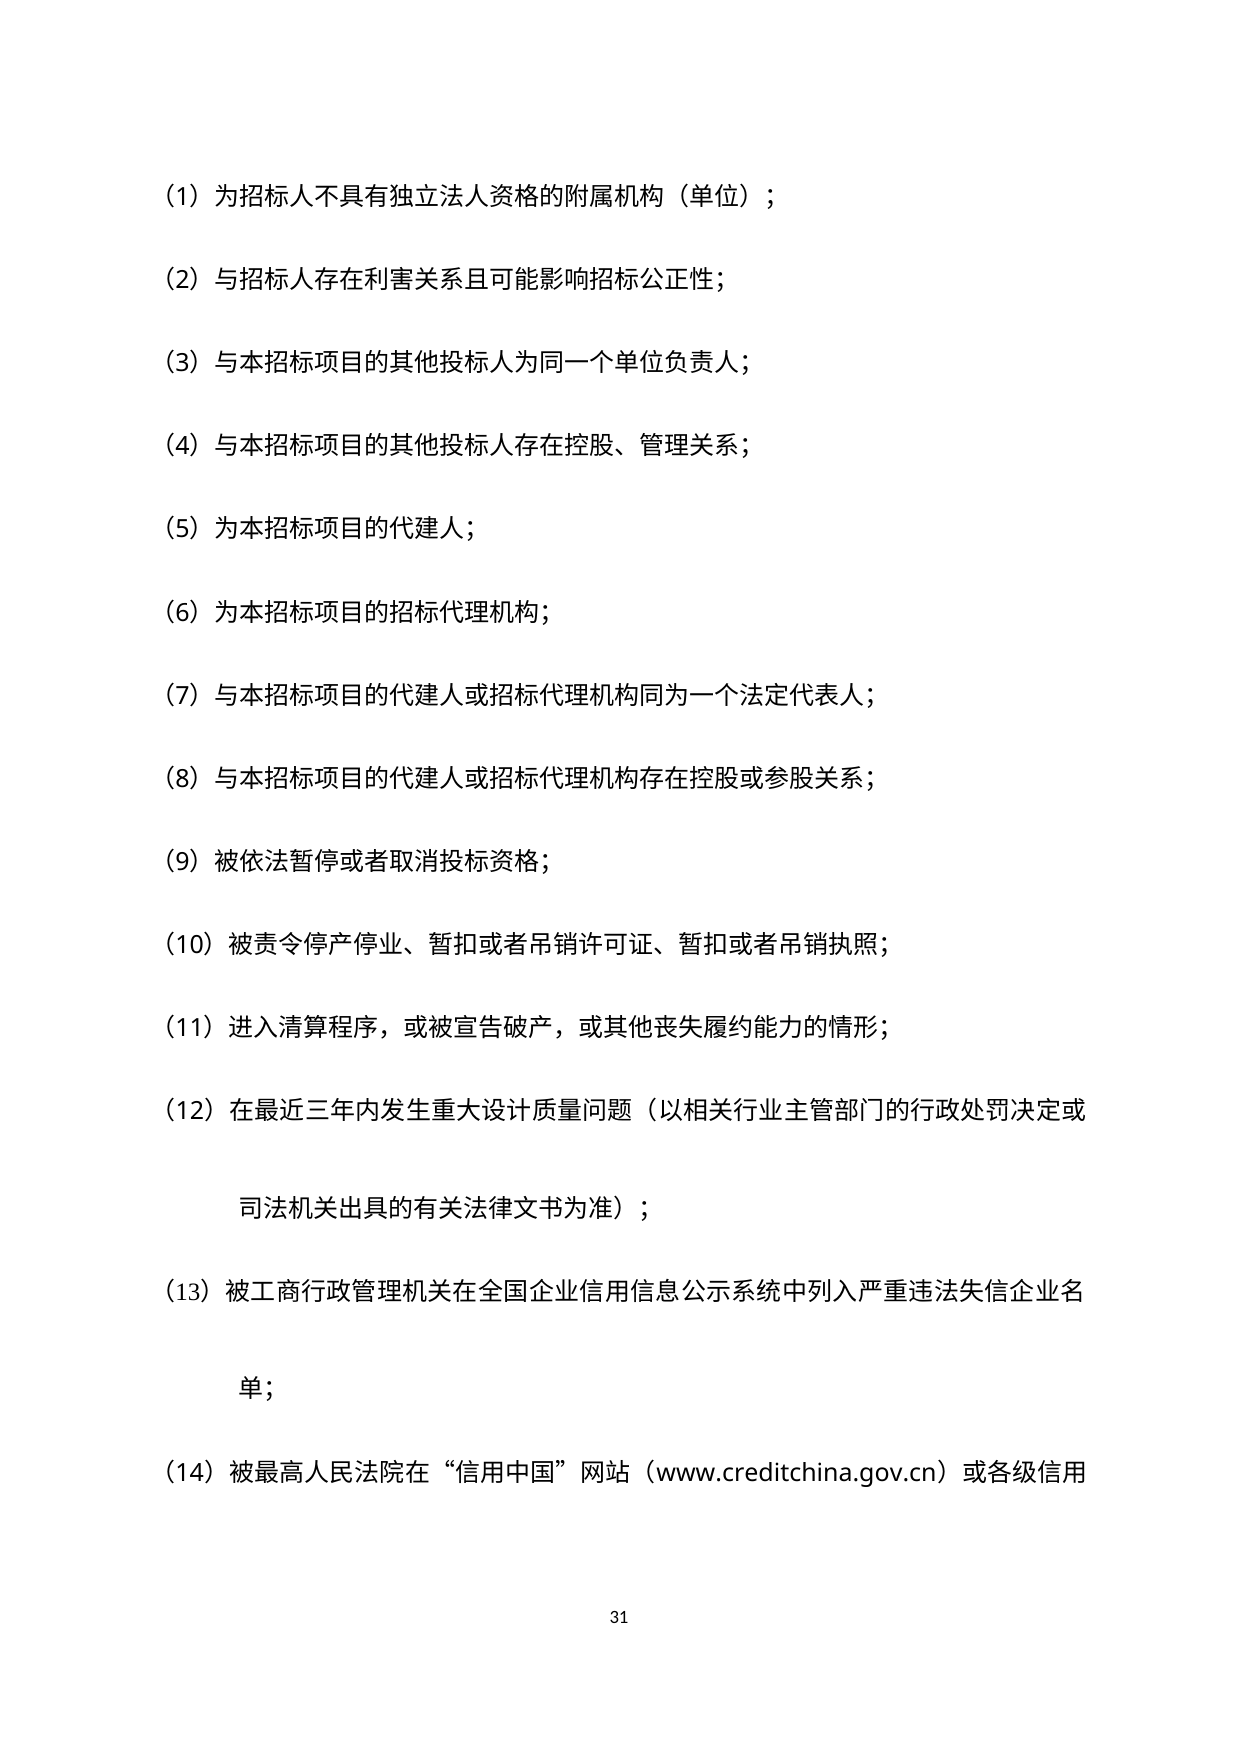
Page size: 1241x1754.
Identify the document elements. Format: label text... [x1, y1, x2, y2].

text （8）与本招标项目的代建人或招标代理机构存在控股或参股关系； [150, 744, 1087, 809]
text （3）与本招标项目的其他投标人为同一个单位负责人； [150, 328, 1087, 393]
text （5）为本招标项目的代建人； [150, 494, 1087, 559]
text （10）被责令停产停业、暂扣或者吊销许可证、暂扣或者吊销执照； [150, 910, 1087, 975]
text （11）进入清算程序，或被宣告破产，或其他丧失履约能力的情形； [150, 993, 1087, 1058]
text （7）与本招标项目的代建人或招标代理机构同为一个法定代表人； [150, 661, 1087, 726]
list 被工商行政管理机关在全国企业信用信息公示系统中列入严重违法失信企业名单； [150, 1257, 1087, 1419]
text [150, 1438, 1087, 1503]
text （9）被依法暂停或者取消投标资格； [150, 827, 1087, 892]
text （2）与招标人存在利害关系且可能影响招标公正性； [150, 245, 1087, 310]
text （1）为招标人不具有独立法人资格的附属机构（单位）； [150, 162, 1087, 227]
text （4）与本招标项目的其他投标人存在控股、管理关系； [150, 411, 1087, 476]
text （6）为本招标项目的招标代理机构； [150, 578, 1087, 643]
text （12）在最近三年内发生重大设计质量问题（以相关行业主管部门的行政处罚决定或司法机关出具的有关法律文书为准）； [150, 1076, 1087, 1239]
